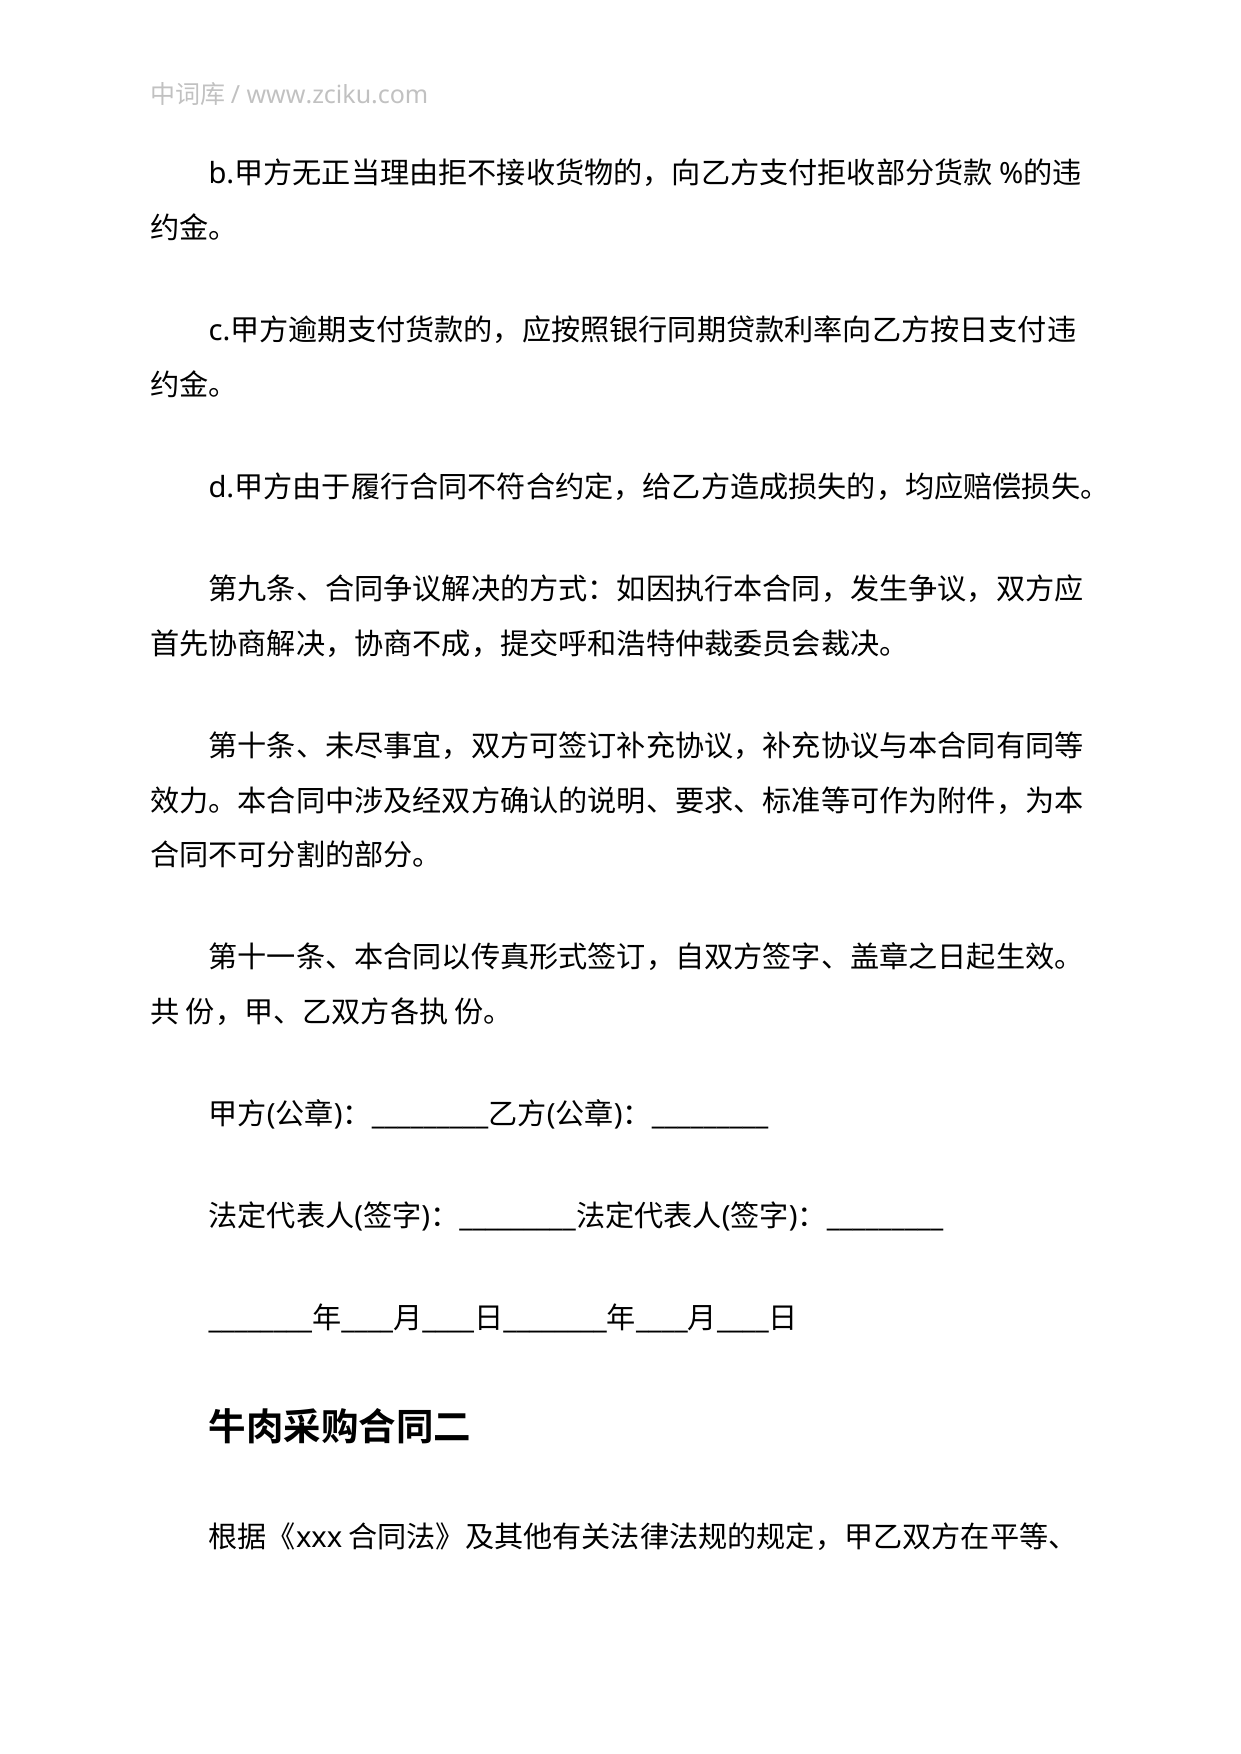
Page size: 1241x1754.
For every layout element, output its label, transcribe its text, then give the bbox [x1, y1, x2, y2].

text d.甲方由于履行合同不符合约定，给乙方造成损失的，均应赔偿损失。 [150, 463, 1090, 506]
text 牛肉采购合同二 [150, 1396, 1090, 1451]
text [150, 1514, 1090, 1556]
text 第九条、合同争议解决的方式：如因执行本合同，发生争议，双方应首先协商解决，协商不成，提交呼和浩特仲裁委员会裁决。 [150, 566, 1090, 663]
text 法定代表人(签字)：_________法定代表人(签字)：_________ [150, 1192, 1090, 1235]
text 第十一条、本合同以传真形式签订，自双方签字、盖章之日起生效。共 份，甲、乙双方各执 份。 [150, 934, 1090, 1031]
text b.甲方无正当理由拒不接收货物的，向乙方支付拒收部分货款 %的违约金。 [150, 150, 1090, 247]
text 第十条、未尽事宜，双方可签订补充协议，补充协议与本合同有同等效力。本合同中涉及经双方确认的说明、要求、标准等可作为附件，为本合同不可分割的部分。 [150, 722, 1090, 874]
text 甲方(公章)：_________乙方(公章)：_________ [150, 1090, 1090, 1133]
text ________年____月____日________年____月____日 [150, 1294, 1090, 1337]
text c.甲方逾期支付货款的，应按照银行同期贷款利率向乙方按日支付违约金。 [150, 307, 1090, 404]
